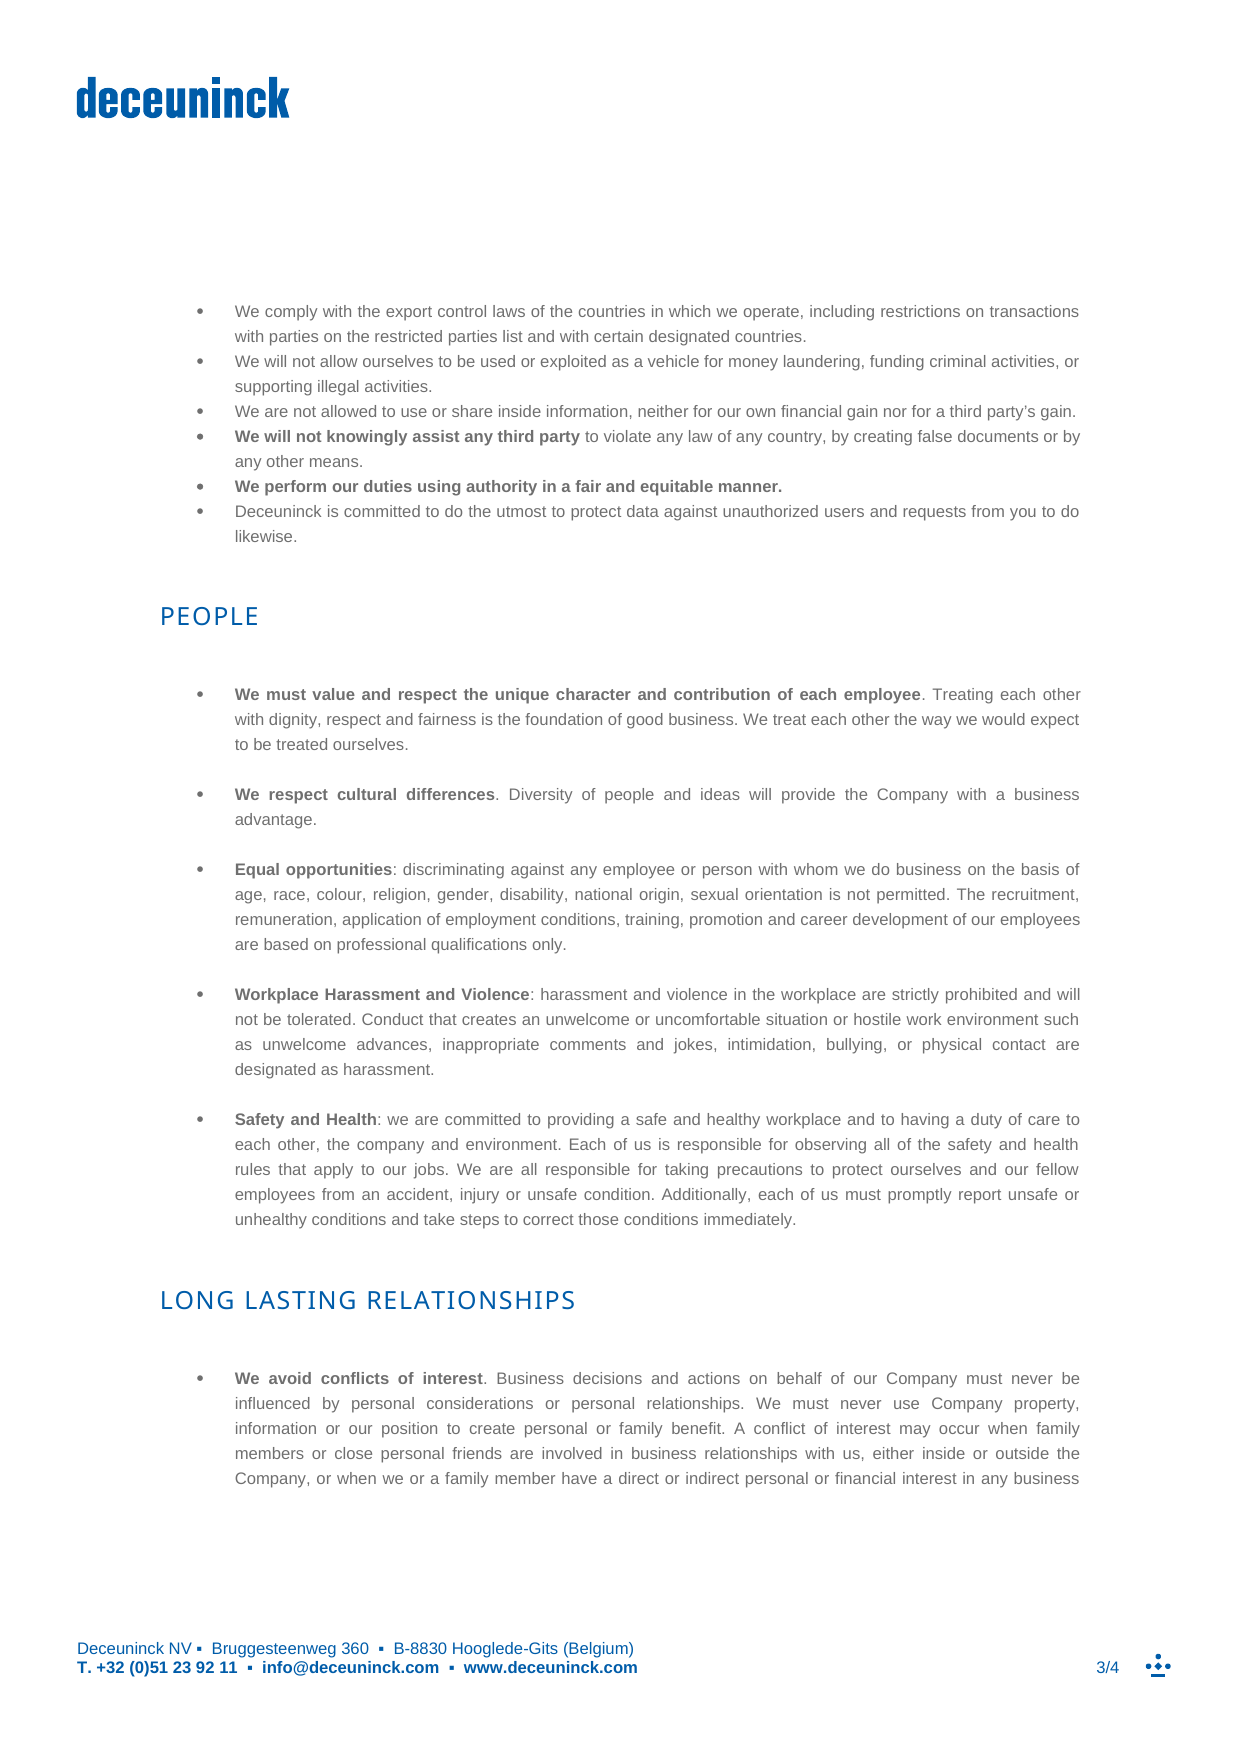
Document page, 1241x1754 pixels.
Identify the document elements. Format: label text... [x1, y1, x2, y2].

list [197, 1364, 1081, 1489]
subtitle LONG LASTING RELATIONSHIPS [159, 1289, 1081, 1314]
list Safety and Health: we are committed to providing a safe and healthy workplace and to having a duty of care to each other, the company and environment. Each of us is responsible for observing all of the safety and health rules that apply to our jobs. We are all responsible for taking precautions to protect ourselves and our fellow employees from an accident, injury or unsafe condition. Additionally, each of us must promptly report unsafe or unhealthy conditions and take steps to correct those conditions immediately. [197, 1106, 1081, 1231]
list Deceuninck is committed to do the utmost to protect data against unauthorized users and requests from you to do likewise. [197, 497, 1081, 547]
list Workplace Harassment and Violence: harassment and violence in the workplace are strictly prohibited and will not be tolerated. Conduct that creates an unwelcome or uncomfortable situation or hostile work environment such as unwelcome advances, inappropriate comments and jokes, intimidation, bullying, or physical contact are designated as harassment. [197, 981, 1081, 1081]
list We perform our duties using authority in a fair and equitable manner. [197, 472, 1081, 497]
list We must value and respect the unique character and contribution of each employee. Treating each other with dignity, respect and fairness is the foundation of good business. We treat each other the way we would expect to be treated ourselves. [197, 681, 1081, 756]
list We comply with the export control laws of the countries in which we operate, including restrictions on transactions with parties on the restricted parties list and with certain designated countries. [197, 297, 1081, 347]
list We will not allow ourselves to be used or exploited as a vehicle for money laundering, funding criminal activities, or supporting illegal activities. [197, 347, 1081, 397]
subtitle PEOPLE [159, 606, 1081, 631]
list Equal opportunities: discriminating against any employee or person with whom we do business on the basis of age, race, colour, religion, gender, disability, national origin, sexual orientation is not permitted. The recruitment, remuneration, application of employment conditions, training, promotion and career development of our employees are based on professional qualifications only. [197, 856, 1081, 956]
list We are not allowed to use or share inside information, neither for our own financial gain nor for a third party’s gain. [197, 397, 1081, 422]
list We will not knowingly assist any third party to violate any law of any country, by creating false documents or by any other means. [197, 422, 1081, 472]
list We respect cultural differences. Diversity of people and ideas will provide the Company with a business advantage. [197, 781, 1081, 831]
